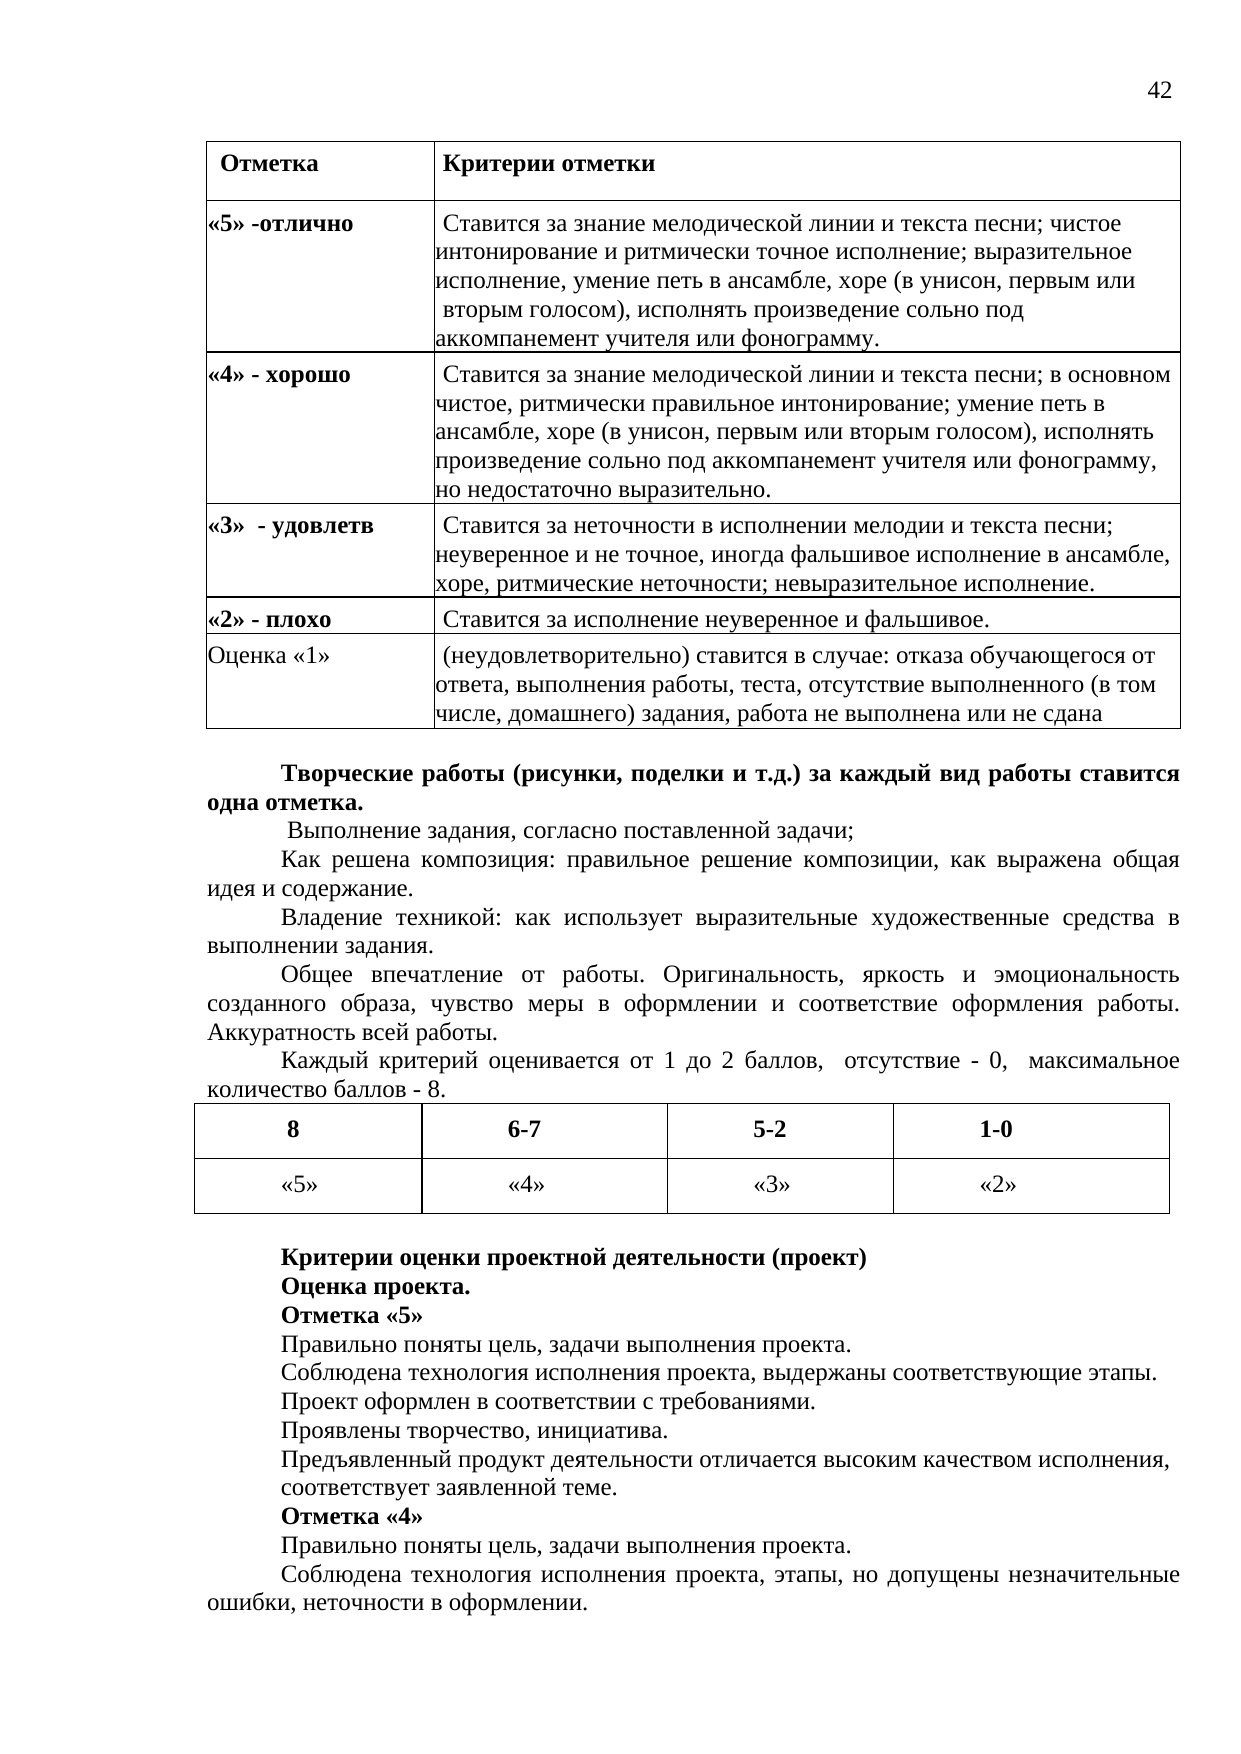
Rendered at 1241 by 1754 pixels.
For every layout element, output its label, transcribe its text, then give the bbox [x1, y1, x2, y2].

table_header Критерии отметки [435, 142, 1180, 200]
table_cell (неудовлетворительно) ставится в случае: отказа обучающегося от ответа, выполнения работы, теста, отсутствие выполненного (в том числе, домашнего) задания, работа не выполнена или не сдана [435, 634, 1180, 728]
text Отметка «5» [207, 1300, 1181, 1329]
text соответствует заявленной теме. [207, 1472, 1181, 1501]
table_cell «5» [195, 1159, 421, 1213]
table_cell «2» - плохо [207, 598, 434, 633]
table_cell «4» - хорошо [207, 353, 434, 503]
table_header 1-0 [894, 1104, 1169, 1158]
text Каждый критерий оценивается от 1 до 2 баллов, отсутствие - 0, максимальное количество баллов - 8. [207, 1046, 1181, 1103]
table_cell Ставится за знание мелодической линии и текста песни; в основном чистое, ритмически правильное интонирование; умение петь в ансамбле, хоре (в унисон, первым или вторым голосом), исполнять произведение сольно под аккомпанемент учителя или фонограмму, но недостаточно выразительно. [435, 353, 1180, 503]
text Критерии оценки проектной деятельности (проект) [233, 1242, 1172, 1271]
text Оценка проекта. [207, 1271, 1181, 1300]
text Как решена композиция: правильное решение композиции, как выражена общая идея и содержание. [207, 844, 1181, 902]
table_header 6-7 [423, 1104, 667, 1158]
text Творческие работы (рисунки, поделки и т.д.) за каждый вид работы ставится одна отметка. [207, 758, 1181, 816]
table_cell Оценка «1» [207, 634, 434, 728]
text Проект оформлен в соответствии с требованиями. [207, 1386, 1181, 1415]
text Выполнение задания, согласно поставленной задачи; [207, 816, 1181, 844]
text Общее впечатление от работы. Оригинальность, яркость и эмоциональность созданного образа, чувство меры в оформлении и соответствие оформления работы. Аккуратность всей работы. [207, 959, 1181, 1046]
table_cell «4» [423, 1159, 667, 1213]
text Соблюдена технология исполнения проекта, этапы, но допущены незначительные ошибки, неточности в оформлении. [207, 1559, 1181, 1616]
table_header 8 [195, 1104, 421, 1158]
table_cell «2» [894, 1159, 1169, 1213]
table_header Отметка [207, 142, 434, 200]
table_header 5-2 [668, 1104, 893, 1158]
text Предъявленный продукт деятельности отличается высоким качеством исполнения, [207, 1444, 1181, 1472]
table_cell Ставится за исполнение неуверенное и фальшивое. [435, 598, 1180, 633]
text Проявлены творчество, инициатива. [207, 1415, 1181, 1444]
text Отметка «4» [207, 1501, 1181, 1530]
table_cell Ставится за знание мелодической линии и текста песни; чистое интонирование и ритмически точное исполнение; выразительное исполнение, умение петь в ансамбле, хоре (в унисон, первым или вторым голосом), исполнять произведение сольно под аккомпанемент учителя или фонограмму. [435, 201, 1180, 351]
text Соблюдена технология исполнения проекта, выдержаны соответствующие этапы. [207, 1357, 1181, 1386]
text Владение техникой: как использует выразительные художественные средства в выполнении задания. [207, 902, 1181, 959]
table_cell «3» [668, 1159, 893, 1213]
table_cell «5» -отлично [207, 201, 434, 351]
table_cell Ставится за неточности в исполнении мелодии и текста песни; неуверенное и не точное, иногда фальшивое исполнение в ансамбле, хоре, ритмические неточности; невыразительное исполнение. [435, 504, 1180, 596]
table_cell «3» - удовлетв [207, 504, 434, 596]
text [207, 1530, 1181, 1559]
text Правильно поняты цель, задачи выполнения проекта. [207, 1329, 1181, 1357]
